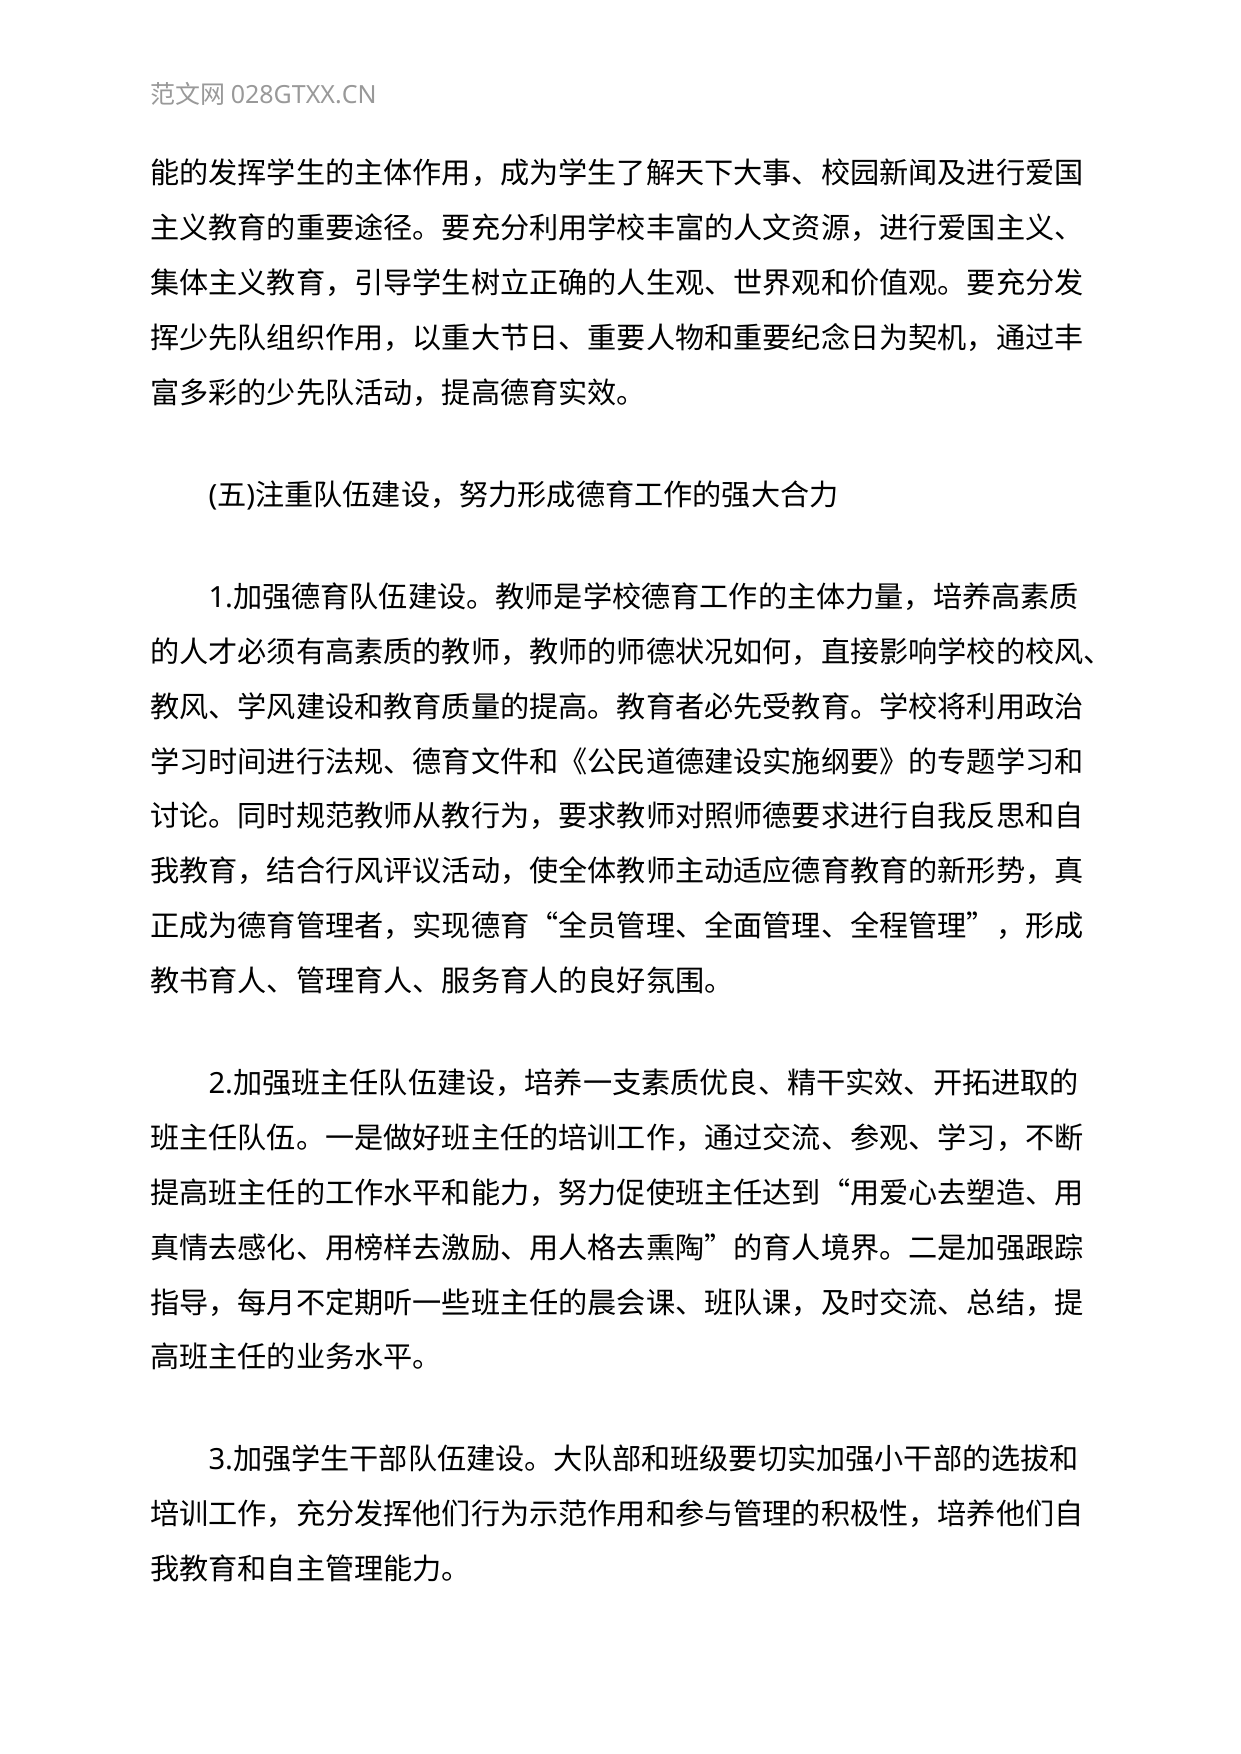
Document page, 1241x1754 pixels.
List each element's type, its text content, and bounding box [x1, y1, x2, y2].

text (五)注重队伍建设，努力形成德育工作的强大合力 [150, 471, 1090, 514]
text 1.加强德育队伍建设。教师是学校德育工作的主体力量，培养高素质的人才必须有高素质的教师，教师的师德状况如何，直接影响学校的校风、教风、学风建设和教育质量的提高。教育者必先受教育。学校将利用政治学习时间进行法规、德育文件和《公民道德建设实施纲要》的专题学习和讨论。同时规范教师从教行为，要求教师对照师德要求进行自我反思和自我教育，结合行风评议活动，使全体教师主动适应德育教育的新形势，真正成为德育管理者，实现德育“全员管理、全面管理、全程管理”，形成教书育人、管理育人、服务育人的良好氛围。 [150, 573, 1090, 1000]
text 3.加强学生干部队伍建设。大队部和班级要切实加强小干部的选拔和培训工作，充分发挥他们行为示范作用和参与管理的积极性，培养他们自我教育和自主管理能力。 [150, 1436, 1090, 1588]
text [150, 150, 1090, 412]
text 2.加强班主任队伍建设，培养一支素质优良、精干实效、开拓进取的班主任队伍。一是做好班主任的培训工作，通过交流、参观、学习，不断提高班主任的工作水平和能力，努力促使班主任达到“用爱心去塑造、用真情去感化、用榜样去激励、用人格去熏陶”的育人境界。二是加强跟踪指导，每月不定期听一些班主任的晨会课、班队课，及时交流、总结，提高班主任的业务水平。 [150, 1059, 1090, 1376]
